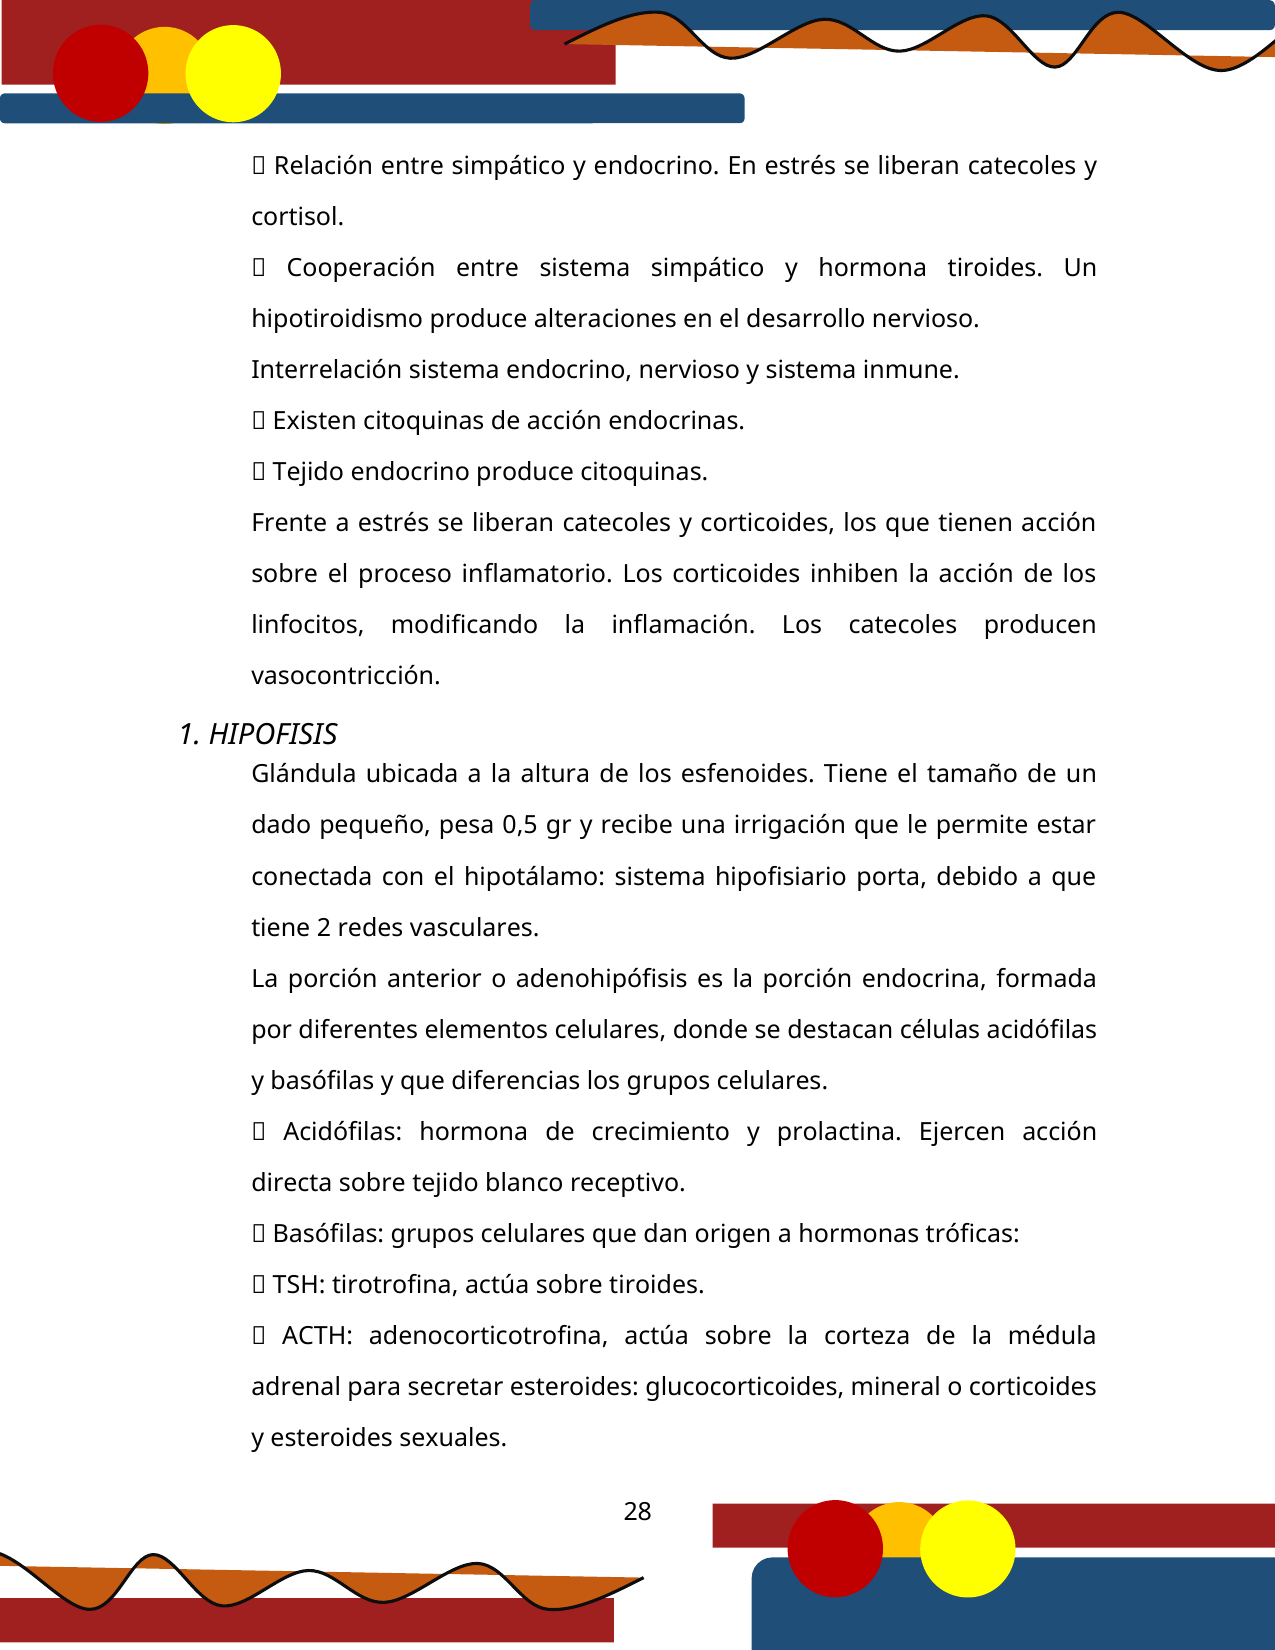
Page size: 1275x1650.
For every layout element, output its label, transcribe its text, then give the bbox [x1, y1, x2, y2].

text  Acidófilas: hormona de crecimiento y prolactina. Ejercen acción directa sobre tejido blanco receptivo. [251, 1113, 1098, 1198]
text  TSH: tirotrofina, actúa sobre tiroides. [251, 1266, 1098, 1301]
text Glándula ubicada a la altura de los esfenoides. Tiene el tamaño de un dado pequeño, pesa 0,5 gr y recibe una irrigación que le permite estar conectada con el hipotálamo: sistema hipofisiario porta, debido a que tiene 2 redes vasculares. [251, 756, 1098, 943]
text  Tejido endocrino produce citoquinas. [251, 454, 1098, 488]
text Interrelación sistema endocrino, nervioso y sistema inmune. [251, 352, 1098, 386]
text La porción anterior o adenohipófisis es la porción endocrina, formada por diferentes elementos celulares, donde se destacan células acidófilas y basófilas y que diferencias los grupos celulares. [251, 960, 1098, 1096]
subtitle 1. HIPOFISIS [177, 713, 1098, 753]
text  Relación entre simpático y endocrino. En estrés se liberan catecoles y cortisol. [251, 148, 1098, 233]
text  Cooperación entre sistema simpático y hormona tiroides. Un hipotiroidismo produce alteraciones en el desarrollo nervioso. [251, 250, 1098, 335]
text  Existen citoquinas de acción endocrinas. [251, 403, 1098, 437]
text  Basófilas: grupos celulares que dan origen a hormonas tróficas: [251, 1215, 1098, 1249]
text Frente a estrés se liberan catecoles y corticoides, los que tienen acción sobre el proceso inflamatorio. Los corticoides inhiben la acción de los linfocitos, modificando la inflamación. Los catecoles producen vasocontricción. [251, 505, 1098, 692]
text  ACTH: adenocorticotrofina, actúa sobre la corteza de la médula adrenal para secretar esteroides: glucocorticoides, mineral o corticoides y esteroides sexuales. [251, 1317, 1098, 1454]
